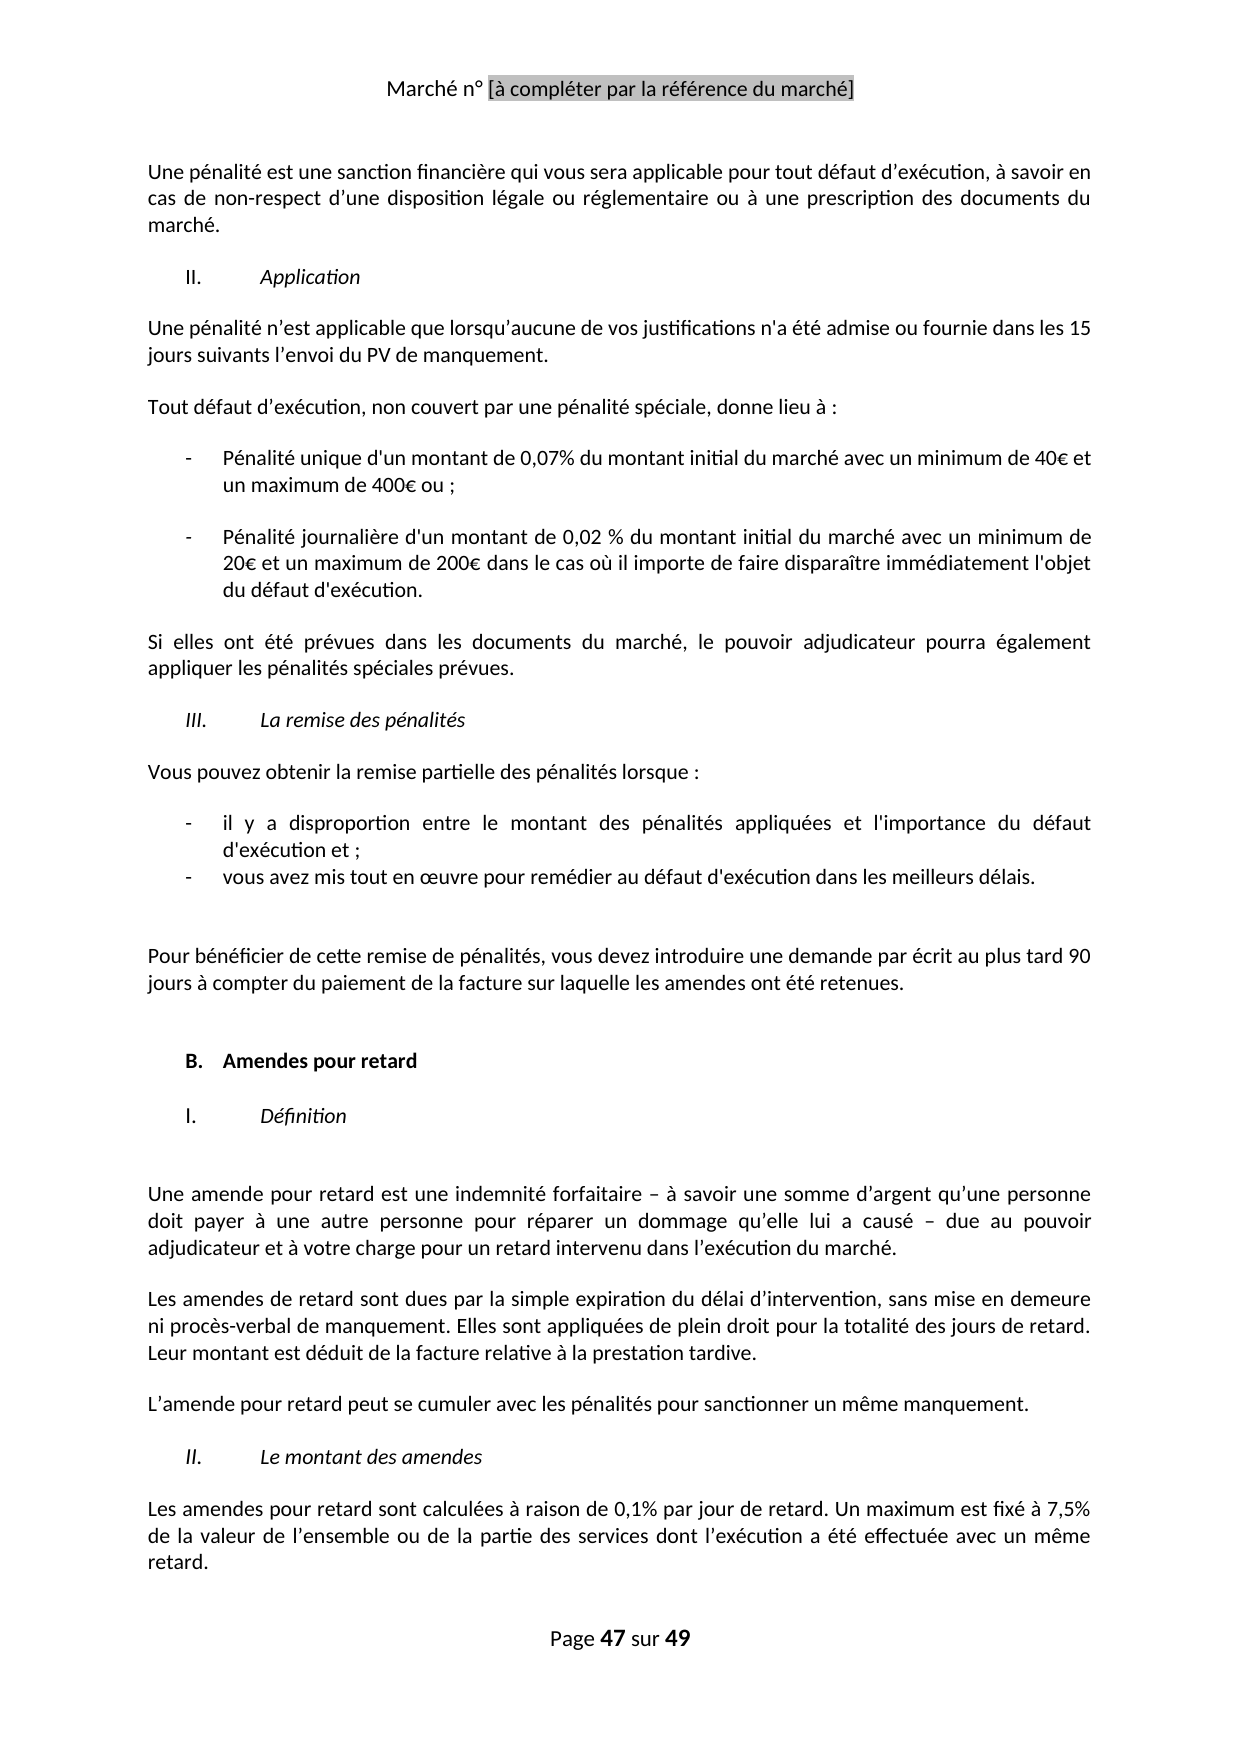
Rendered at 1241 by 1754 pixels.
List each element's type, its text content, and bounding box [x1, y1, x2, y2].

text Une pénalité est une sanction financière qui vous sera applicable pour tout défaut d’exécution, à savoir en cas de non-respect d’une disposition légale ou réglementaire ou à une prescription des documents du marché. [148, 158, 1093, 238]
text Une pénalité n’est applicable que lorsqu’aucune de vos justifications n'a été admise ou fournie dans les 15 jours suivants l’envoi du PV de manquement. [148, 314, 1093, 368]
text Tout défaut d’exécution, non couvert par une pénalité spéciale, donne lieu à : [148, 393, 1093, 419]
list Définition [185, 1101, 1093, 1129]
list La remise des pénalités [185, 706, 1093, 733]
text Vous pouvez obtenir la remise partielle des pénalités lorsque : [148, 758, 1093, 784]
list Le montant des amendes [185, 1442, 1093, 1470]
text Une amende pour retard est une indemnité forfaitaire – à savoir une somme d’argent qu’une personne doit payer à une autre personne pour réparer un dommage qu’elle lui a causé – due au pouvoir adjudicateur et à votre charge pour un retard intervenu dans l’exécution du marché. [148, 1181, 1093, 1261]
list il y a disproportion entre le montant des pénalités appliquées et l'importance du défaut d'exécution et ; [185, 809, 1093, 863]
list vous avez mis tout en œuvre pour remédier au défaut d'exécution dans les meilleurs délais. [185, 863, 1093, 889]
text Si elles ont été prévues dans les documents du marché, le pouvoir adjudicateur pourra également appliquer les pénalités spéciales prévues. [148, 628, 1093, 681]
list Amendes pour retard [185, 1047, 1093, 1074]
list Application [185, 263, 1093, 289]
list Pénalité unique d'un montant de 0,07% du montant initial du marché avec un minimum de 40€ et un maximum de 400€ ou ; [185, 444, 1093, 498]
list Pénalité journalière d'un montant de 0,02 % du montant initial du marché avec un minimum de 20€ et un maximum de 200€ dans le cas où il importe de faire disparaître immédiatement l'objet du défaut d'exécution. [185, 523, 1093, 603]
text Pour bénéficier de cette remise de pénalités, vous devez introduire une demande par écrit au plus tard 90 jours à compter du paiement de la facture sur laquelle les amendes ont été retenues. [148, 942, 1093, 996]
text Les amendes de retard sont dues par la simple expiration du délai d’intervention, sans mise en demeure ni procès-verbal de manquement. Elles sont appliquées de plein droit pour la totalité des jours de retard. Leur montant est déduit de la facture relative à la prestation tardive. [148, 1286, 1093, 1366]
text Les amendes pour retard sont calculées à raison de 0,1% par jour de retard. Un maximum est fixé à 7,5% de la valeur de l’ensemble ou de la partie des services dont l’exécution a été effectuée avec un même retard. [148, 1495, 1093, 1575]
text L’amende pour retard peut se cumuler avec les pénalités pour sanctionner un même manquement. [148, 1391, 1093, 1417]
